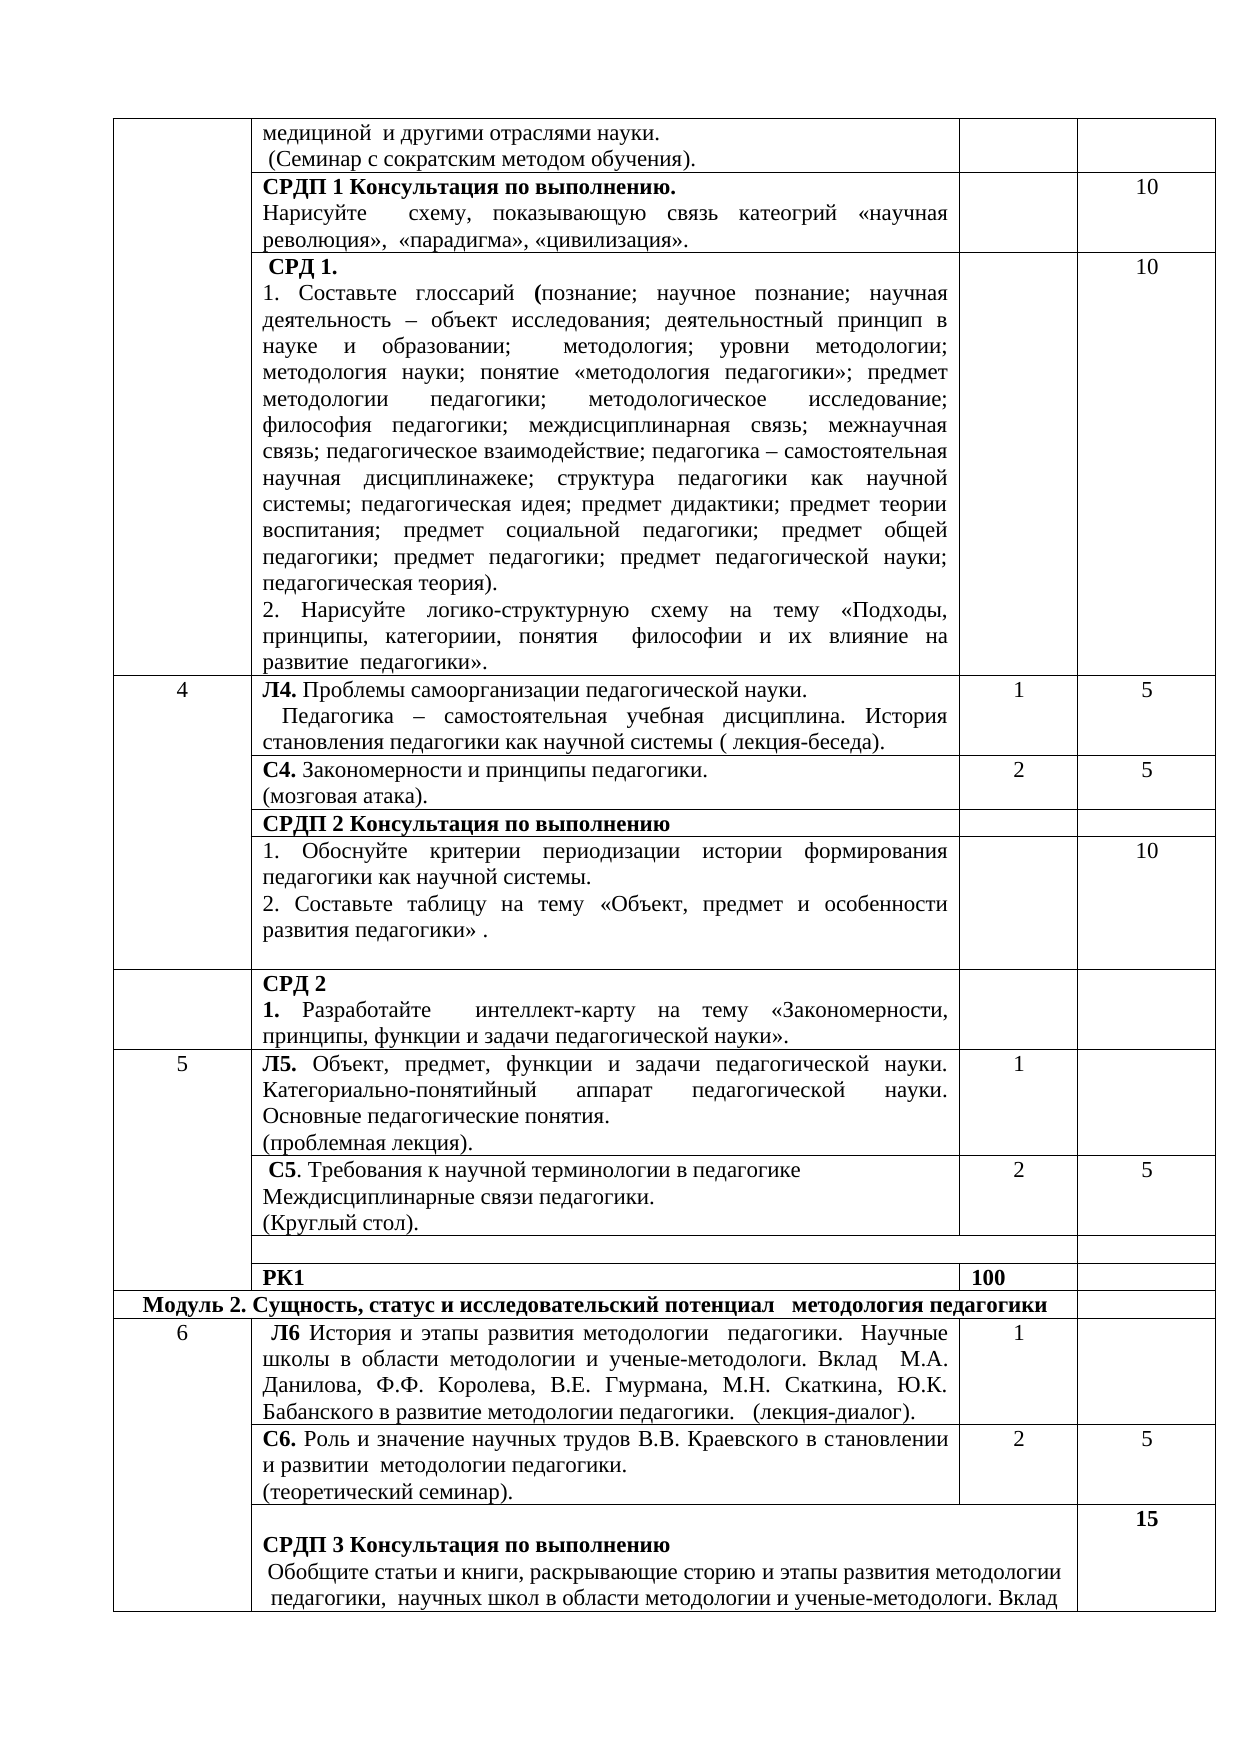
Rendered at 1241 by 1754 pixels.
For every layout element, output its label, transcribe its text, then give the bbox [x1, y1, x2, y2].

table_cell 1 [960, 1319, 1077, 1424]
table_cell С4. Закономерности и принципы педагогики. (мозговая атака). [252, 756, 959, 808]
table_cell 5 [1078, 676, 1215, 755]
table_cell [1078, 1264, 1215, 1290]
table_cell [1078, 810, 1215, 836]
table_cell [960, 173, 1077, 252]
table_cell 2 [960, 1425, 1077, 1504]
table_cell 1. Обоснуйте критерии периодизации истории формирования педагогики как научной системы. 2. Составьте таблицу на тему «Объект, предмет и особенности развития педагогики» . [252, 837, 959, 969]
table_cell 5 [1078, 1425, 1215, 1504]
table_cell Л6 История и этапы развития методологии педагогики. Научные школы в области методологии и ученые-методологи. Вклад М.А. Данилова, Ф.Ф. Королева, В.Е. Гмурмана, М.Н. Скаткина, Ю.К. Бабанского в развитие методологии педагогики. (лекция-диалог). [252, 1319, 959, 1424]
table_cell 10 [1078, 173, 1215, 252]
table_cell [960, 970, 1077, 1049]
table_cell С6. Роль и значение научных трудов В.В. Краевского в становлении и развитии методологии педагогики. (теоретический семинар). [252, 1425, 959, 1504]
table_cell [960, 253, 1077, 675]
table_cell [252, 119, 959, 172]
table_cell Л5. Объект, предмет, функции и задачи педагогической науки. Категориально-понятийный аппарат педагогической науки. Основные педагогические понятия. (проблемная лекция). [252, 1050, 959, 1155]
table_cell 6 [114, 1319, 251, 1611]
table_cell 2 [960, 1156, 1077, 1235]
table_cell СРД 1. 1. Составьте глоссарий (познание; научное познание; научная деятельность – объект исследования; деятельностный принцип в науке и образовании; методология; уровни методологии; методология науки; понятие «методология педагогики»; предмет методологии педагогики; методологическое исследование; философия педагогики; междисциплинарная связь; межнаучная связь; педагогическое взаимодействие; педагогика – самостоятельная научная дисциплинажеке; структура педагогики как научной системы; педагогическая идея; предмет дидактики; предмет теории воспитания; предмет социальной педагогики; предмет общей педагогики; предмет педагогики; предмет педагогической науки; педагогическая теория). 2. Нарисуйте логико-структурную схему на тему «Подходы, принципы, категориии, понятия философии и их влияние на развитие педагогики». [252, 253, 959, 675]
table_cell 5 [1078, 756, 1215, 808]
table_cell [252, 1236, 1077, 1263]
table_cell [252, 1505, 1077, 1611]
table_cell СРДП 2 Консультация по выполнению [252, 810, 959, 836]
table_cell 15 [1078, 1505, 1215, 1611]
table_cell РК1 [252, 1264, 959, 1290]
table_cell 10 [1078, 253, 1215, 675]
table_cell 10 [1078, 837, 1215, 969]
table_cell Л4. Проблемы самоорганизации педагогической науки. Педагогика – самостоятельная учебная дисциплина. История становления педагогики как научной системы ( лекция-беседа). [252, 676, 959, 755]
table_cell Модуль 2. Сущность, статус и исследовательский потенциал методология педагогики [114, 1291, 1077, 1318]
table_cell [1078, 1291, 1215, 1318]
table_cell [114, 970, 251, 1049]
table_cell 2 [960, 119, 1077, 172]
table_cell [1078, 1236, 1215, 1263]
table_cell [960, 810, 1077, 836]
table_cell 5 [1078, 1156, 1215, 1235]
table_cell 1 [960, 1050, 1077, 1155]
table_cell [1078, 1319, 1215, 1424]
table_cell 5 [1078, 119, 1215, 172]
table_cell 1 [960, 676, 1077, 755]
table_cell С5. Требования к научной терминологии в педагогике Междисциплинарные связи педагогики. (Круглый стол). [252, 1156, 959, 1235]
table_cell 100 [960, 1264, 1077, 1290]
table_cell [1078, 1050, 1215, 1155]
table_cell 4 [114, 676, 251, 969]
table_cell 5 [114, 1050, 251, 1290]
table_cell [1078, 970, 1215, 1049]
table_cell 2 [960, 756, 1077, 808]
table_cell СРД 2 1. Разработайте интеллект-карту на тему «Закономерности, принципы, функции и задачи педагогической науки». [252, 970, 959, 1049]
table_cell СРДП 1 Консультация по выполнению. Нарисуйте схему, показывающую связь катеогрий «научная революция», «парадигма», «цивилизация». [252, 173, 959, 252]
table_cell [960, 837, 1077, 969]
